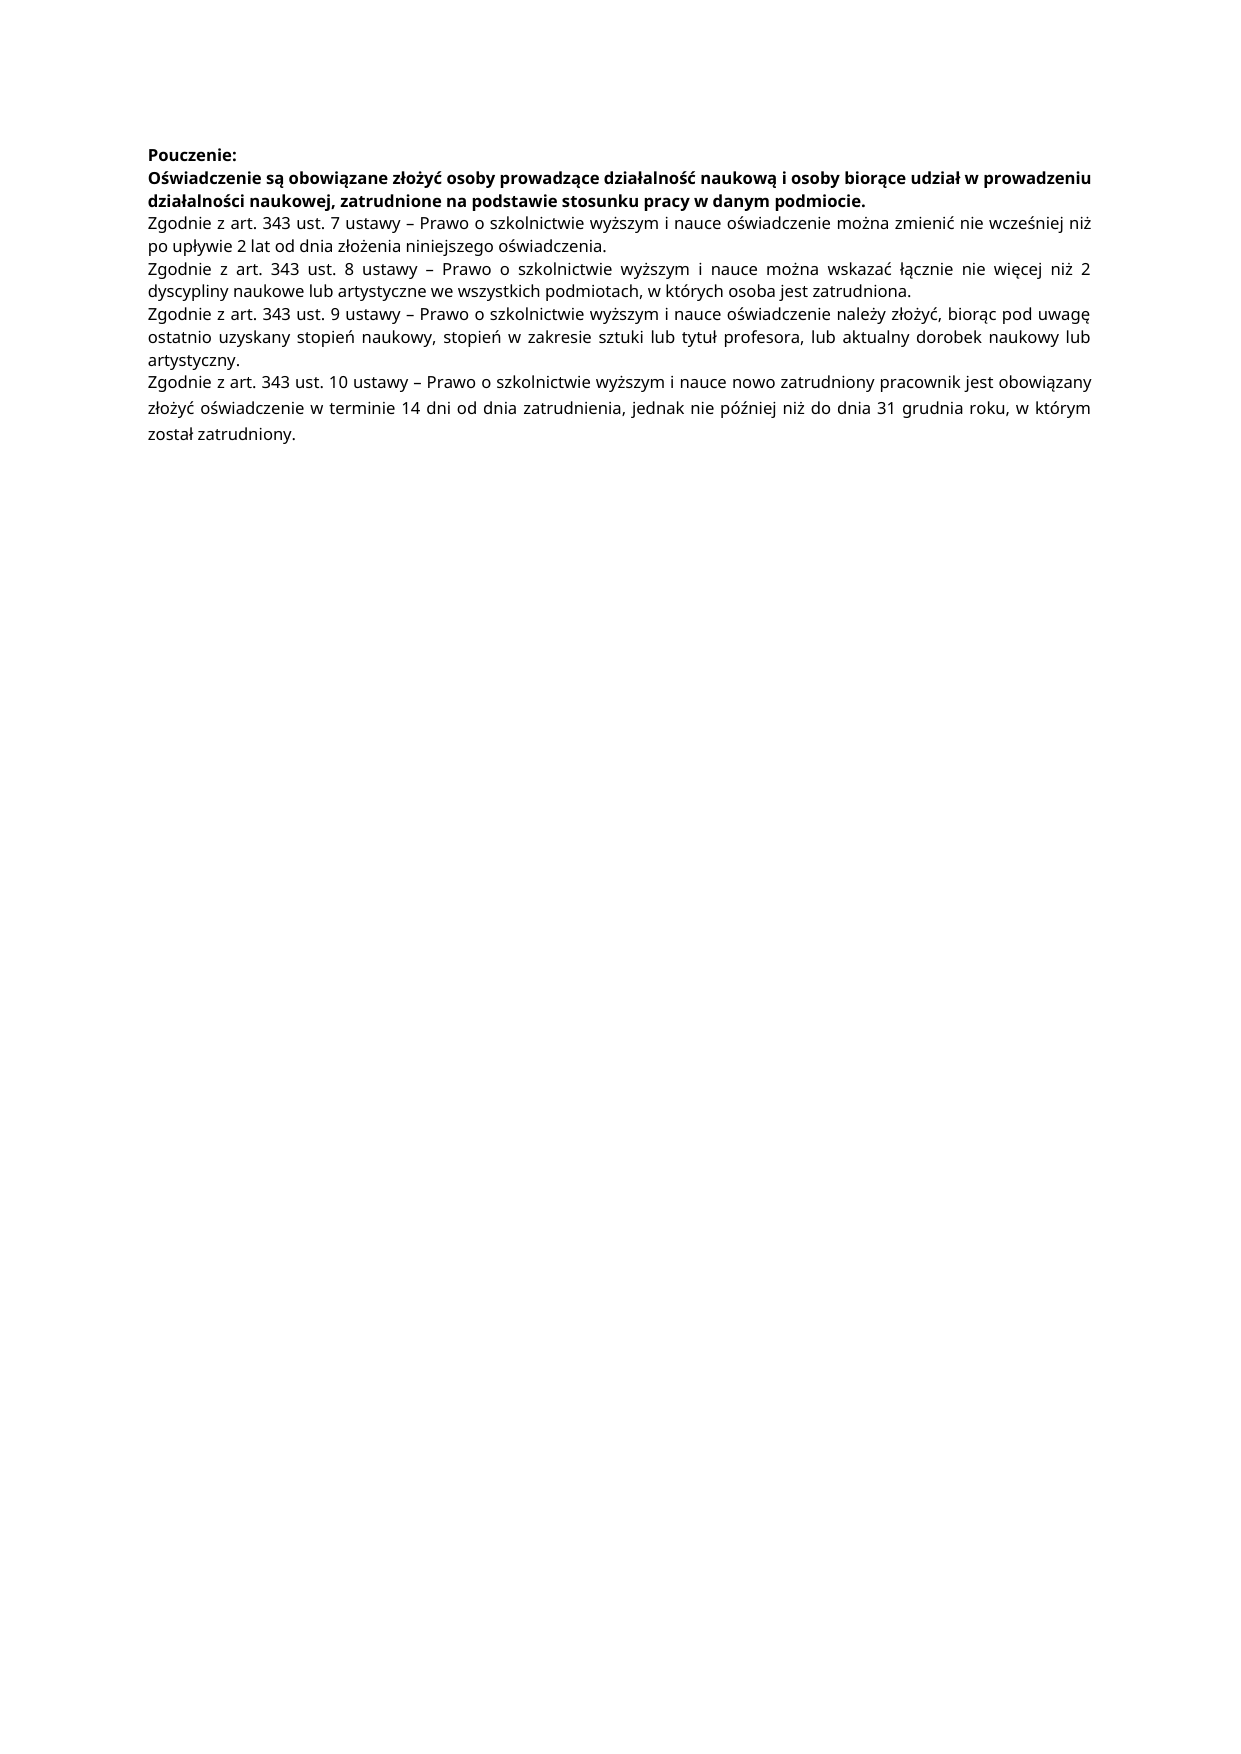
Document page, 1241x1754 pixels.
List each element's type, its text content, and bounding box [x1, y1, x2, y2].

text Zgodnie z art. 343 ust. 10 ustawy – Prawo o szkolnictwie wyższym i nauce nowo zatrudniony pracownik jest obowiązany złożyć oświadczenie w terminie 14 dni od dnia zatrudnienia, jednak nie później niż do dnia 31 grudnia roku, w którym został zatrudniony. [148, 371, 1093, 446]
text Oświadczenie są obowiązane złożyć osoby prowadzące działalność naukową i osoby biorące udział w prowadzeniu działalności naukowej, zatrudnione na podstawie stosunku pracy w danym podmiocie. [148, 166, 1093, 212]
text Zgodnie z art. 343 ust. 8 ustawy – Prawo o szkolnictwie wyższym i nauce można wskazać łącznie nie więcej niż 2 dyscypliny naukowe lub artystyczne we wszystkich podmiotach, w których osoba jest zatrudniona. [148, 257, 1093, 303]
text Zgodnie z art. 343 ust. 9 ustawy – Prawo o szkolnictwie wyższym i nauce oświadczenie należy złożyć, biorąc pod uwagę ostatnio uzyskany stopień naukowy, stopień w zakresie sztuki lub tytuł profesora, lub aktualny dorobek naukowy lub artystyczny. [148, 303, 1093, 371]
text Zgodnie z art. 343 ust. 7 ustawy – Prawo o szkolnictwie wyższym i nauce oświadczenie można zmienić nie wcześniej niż po upływie 2 lat od dnia złożenia niniejszego oświadczenia. [148, 212, 1093, 257]
text Pouczenie: [148, 144, 1093, 166]
